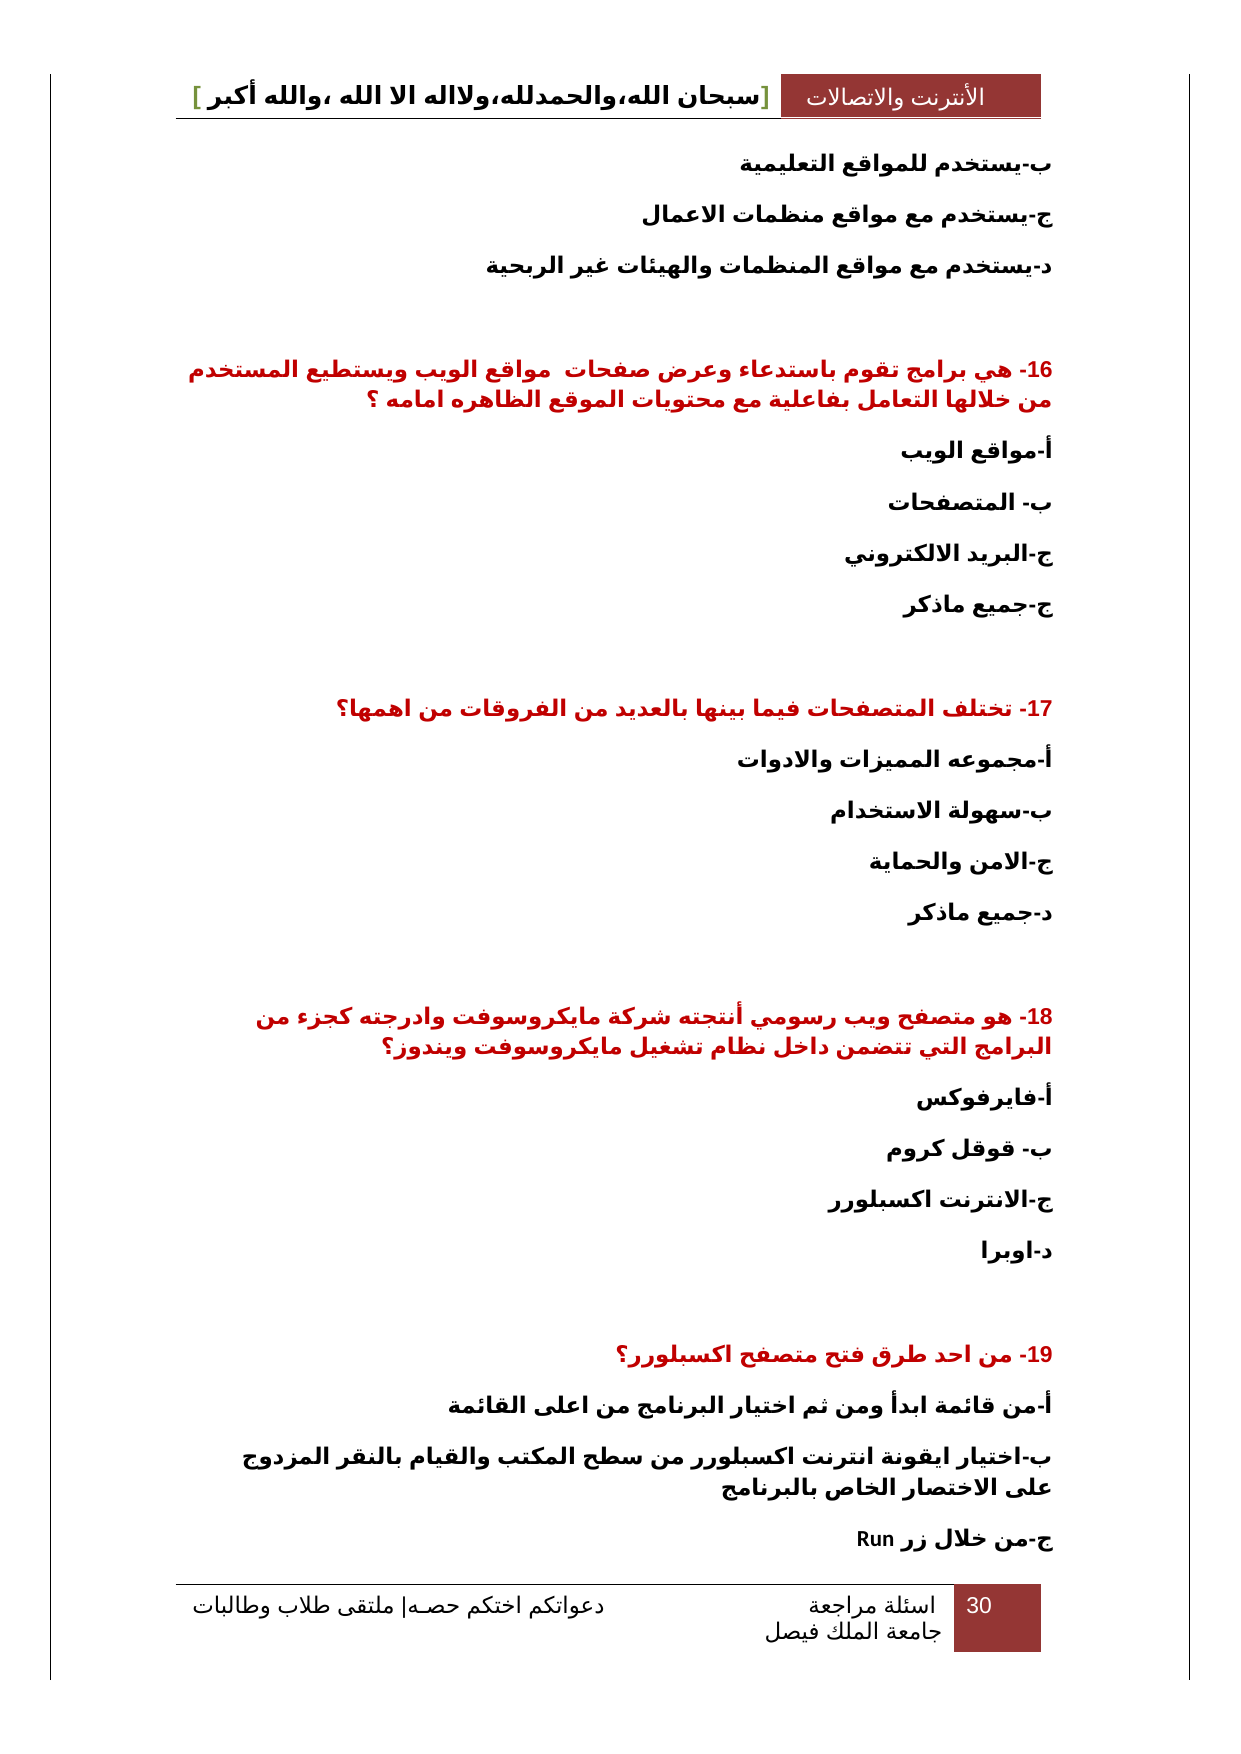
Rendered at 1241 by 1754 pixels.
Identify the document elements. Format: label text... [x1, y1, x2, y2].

text ب-يستخدم للمواقع التعليمية [187, 150, 1053, 176]
text ج-من خلال زر Run [187, 1524, 1053, 1553]
text د-جميع ماذكر [187, 899, 1053, 925]
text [187, 252, 1053, 278]
text ب- قوقل كروم [187, 1135, 1053, 1161]
text ب- المتصفحات [187, 488, 1053, 515]
text أ-فايرفوكس [187, 1084, 1053, 1110]
text ج-البريد الالكتروني [187, 539, 1053, 566]
text ج-الانترنت اكسبلورر [187, 1186, 1053, 1212]
text د-اوبرا [187, 1237, 1053, 1263]
text ج-جميع ماذكر [187, 591, 1053, 617]
text أ-من قائمة ابدأ ومن ثم اختيار البرنامج من اعلى القائمة [187, 1392, 1053, 1419]
text 18- هو متصفح ويب رسومي أنتجته شركة مايكروسوفت وادرجته كجزء من البرامج التي تتضمن داخل نظام تشغيل مايكروسوفت ويندوز؟ [187, 1003, 1053, 1059]
text ب-اختيار ايقونة انترنت اكسبلورر من سطح المكتب والقيام بالنقر المزدوج على الاختصار الخاص بالبرنامج [187, 1443, 1053, 1500]
text ج-الامن والحماية [187, 848, 1053, 874]
text 16- هي برامج تقوم باستدعاء وعرض صفحات مواقع الويب ويستطيع المستخدم من خلالها التعامل بفاعلية مع محتويات الموقع الظاهره امامه ؟ [187, 356, 1053, 413]
text 17- تختلف المتصفحات فيما بينها بالعديد من الفروقات من اهمها؟ [187, 694, 1053, 721]
text ج-يستخدم مع مواقع منظمات الاعمال [187, 201, 1053, 227]
text ب-سهولة الاستخدام [187, 797, 1053, 823]
text 19- من احد طرق فتح متصفح اكسبلورر؟ [187, 1341, 1053, 1368]
text أ-مواقع الويب [187, 437, 1053, 464]
text أ-مجموعه المميزات والادوات [187, 746, 1053, 772]
